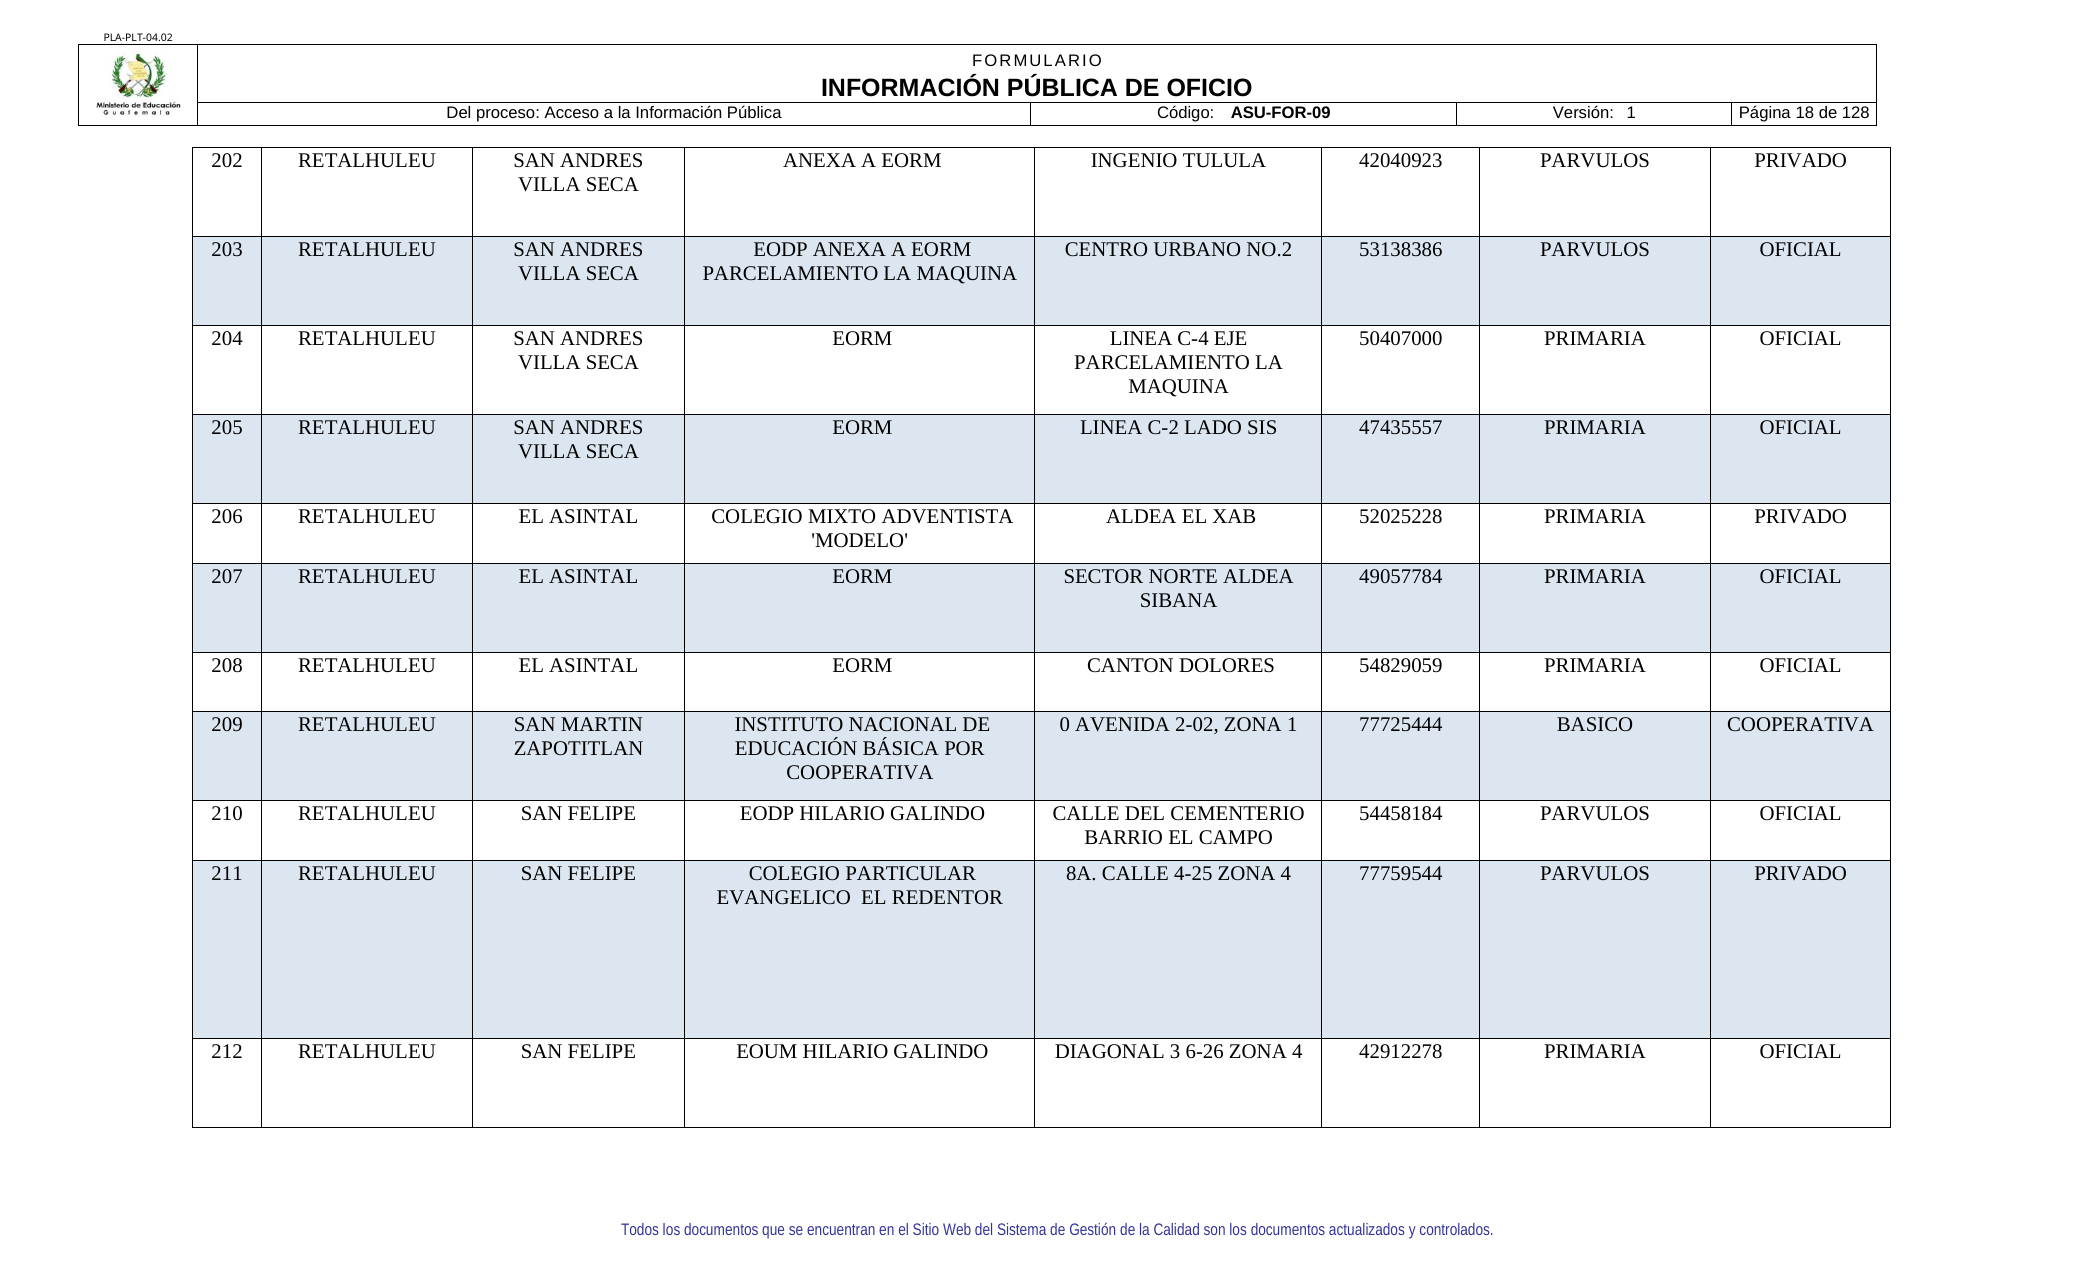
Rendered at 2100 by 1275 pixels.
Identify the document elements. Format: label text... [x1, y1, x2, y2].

table_cell EODP ANEXA A EORM PARCELAMIENTO LA MAQUINA [685, 237, 1034, 325]
table_cell 54458184 [1322, 801, 1479, 859]
table_cell CALLE DEL CEMENTERIO BARRIO EL CAMPO [1035, 801, 1321, 859]
table_cell SAN ANDRES VILLA SECA [473, 415, 684, 503]
table_cell EL ASINTAL [473, 653, 684, 711]
table_cell OFICIAL [1711, 326, 1890, 414]
table_cell EORM [685, 653, 1034, 711]
table_cell 210 [193, 801, 261, 859]
table_cell 47435557 [1322, 415, 1479, 503]
table_cell 54829059 [1322, 653, 1479, 711]
table_cell RETALHULEU [262, 148, 472, 236]
table_cell OFICIAL [1711, 415, 1890, 503]
table_cell ANEXA A EORM [685, 148, 1034, 236]
table_cell SAN ANDRES VILLA SECA [473, 326, 684, 414]
table_cell 204 [193, 326, 261, 414]
table_cell EORM [685, 564, 1034, 652]
table_cell RETALHULEU [262, 504, 472, 563]
table_cell COOPERATIVA [1711, 712, 1890, 800]
table_cell PRIMARIA [1480, 564, 1710, 652]
table_cell PRIVADO [1711, 504, 1890, 563]
table_cell INSTITUTO NACIONAL DE EDUCACIÓN BÁSICA POR COOPERATIVA [685, 712, 1034, 800]
table_cell RETALHULEU [262, 653, 472, 711]
table_cell 205 [193, 415, 261, 503]
table_cell 211 [193, 861, 261, 1038]
table_cell PRIMARIA [1480, 326, 1710, 414]
table_cell EODP HILARIO GALINDO [685, 801, 1034, 859]
table_cell BASICO [1480, 712, 1710, 800]
table_cell PRIMARIA [1480, 653, 1710, 711]
table_cell PRIMARIA [1480, 504, 1710, 563]
table_cell PARVULOS [1480, 861, 1710, 1038]
table_cell SECTOR NORTE ALDEA SIBANA [1035, 564, 1321, 652]
table_cell COLEGIO MIXTO ADVENTISTA 'MODELO' [685, 504, 1034, 563]
table_cell EL ASINTAL [473, 504, 684, 563]
table_cell OFICIAL [1711, 653, 1890, 711]
table_cell 203 [193, 237, 261, 325]
table_cell LINEA C-4 EJE PARCELAMIENTO LA MAQUINA [1035, 326, 1321, 414]
table_cell OFICIAL [1711, 564, 1890, 652]
table_cell PRIMARIA [1480, 1039, 1710, 1127]
table_cell PRIVADO [1711, 148, 1890, 236]
table_cell 8A. CALLE 4-25 ZONA 4 [1035, 861, 1321, 1038]
table_cell RETALHULEU [262, 801, 472, 859]
table_cell 206 [193, 504, 261, 563]
table_cell PARVULOS [1480, 801, 1710, 859]
table_cell RETALHULEU [262, 326, 472, 414]
table_cell 77759544 [1322, 861, 1479, 1038]
table_cell 207 [193, 564, 261, 652]
table_cell EOUM HILARIO GALINDO [685, 1039, 1034, 1127]
table_cell EORM [685, 326, 1034, 414]
table_cell COLEGIO PARTICULAR EVANGELICO EL REDENTOR [685, 861, 1034, 1038]
table_cell 42040923 [1322, 148, 1479, 236]
table_cell OFICIAL [1711, 801, 1890, 859]
table_cell SAN MARTIN ZAPOTITLAN [473, 712, 684, 800]
table_cell 212 [193, 1039, 261, 1127]
table_cell 50407000 [1322, 326, 1479, 414]
table_cell RETALHULEU [262, 712, 472, 800]
table_cell DIAGONAL 3 6-26 ZONA 4 [1035, 1039, 1321, 1127]
picture [95, 51, 181, 117]
table_cell 52025228 [1322, 504, 1479, 563]
table_cell SAN FELIPE [473, 1039, 684, 1127]
table_cell SAN ANDRES VILLA SECA [473, 237, 684, 325]
table_cell RETALHULEU [262, 1039, 472, 1127]
table_cell SAN FELIPE [473, 861, 684, 1038]
table_cell CENTRO URBANO NO.2 [1035, 237, 1321, 325]
table_cell 209 [193, 712, 261, 800]
table_cell SAN ANDRES VILLA SECA [473, 148, 684, 236]
table_cell 208 [193, 653, 261, 711]
table_cell PARVULOS [1480, 148, 1710, 236]
table_cell RETALHULEU [262, 237, 472, 325]
table_cell PARVULOS [1480, 237, 1710, 325]
table_cell 0 AVENIDA 2-02, ZONA 1 [1035, 712, 1321, 800]
table_cell RETALHULEU [262, 415, 472, 503]
table_cell INGENIO TULULA [1035, 148, 1321, 236]
table_cell RETALHULEU [262, 564, 472, 652]
table_cell OFICIAL [1711, 237, 1890, 325]
table_cell CANTON DOLORES [1035, 653, 1321, 711]
table_cell 49057784 [1322, 564, 1479, 652]
table_cell RETALHULEU [262, 861, 472, 1038]
table_cell PRIMARIA [1480, 415, 1710, 503]
table_cell EL ASINTAL [473, 564, 684, 652]
table_cell SAN FELIPE [473, 801, 684, 859]
table_cell OFICIAL [1711, 1039, 1890, 1127]
table_cell 77725444 [1322, 712, 1479, 800]
table_cell 53138386 [1322, 237, 1479, 325]
table_cell PRIVADO [1711, 861, 1890, 1038]
table_cell LINEA C-2 LADO SIS [1035, 415, 1321, 503]
table_cell 202 [193, 148, 261, 236]
table_cell EORM [685, 415, 1034, 503]
table_cell ALDEA EL XAB [1035, 504, 1321, 563]
table_cell 42912278 [1322, 1039, 1479, 1127]
